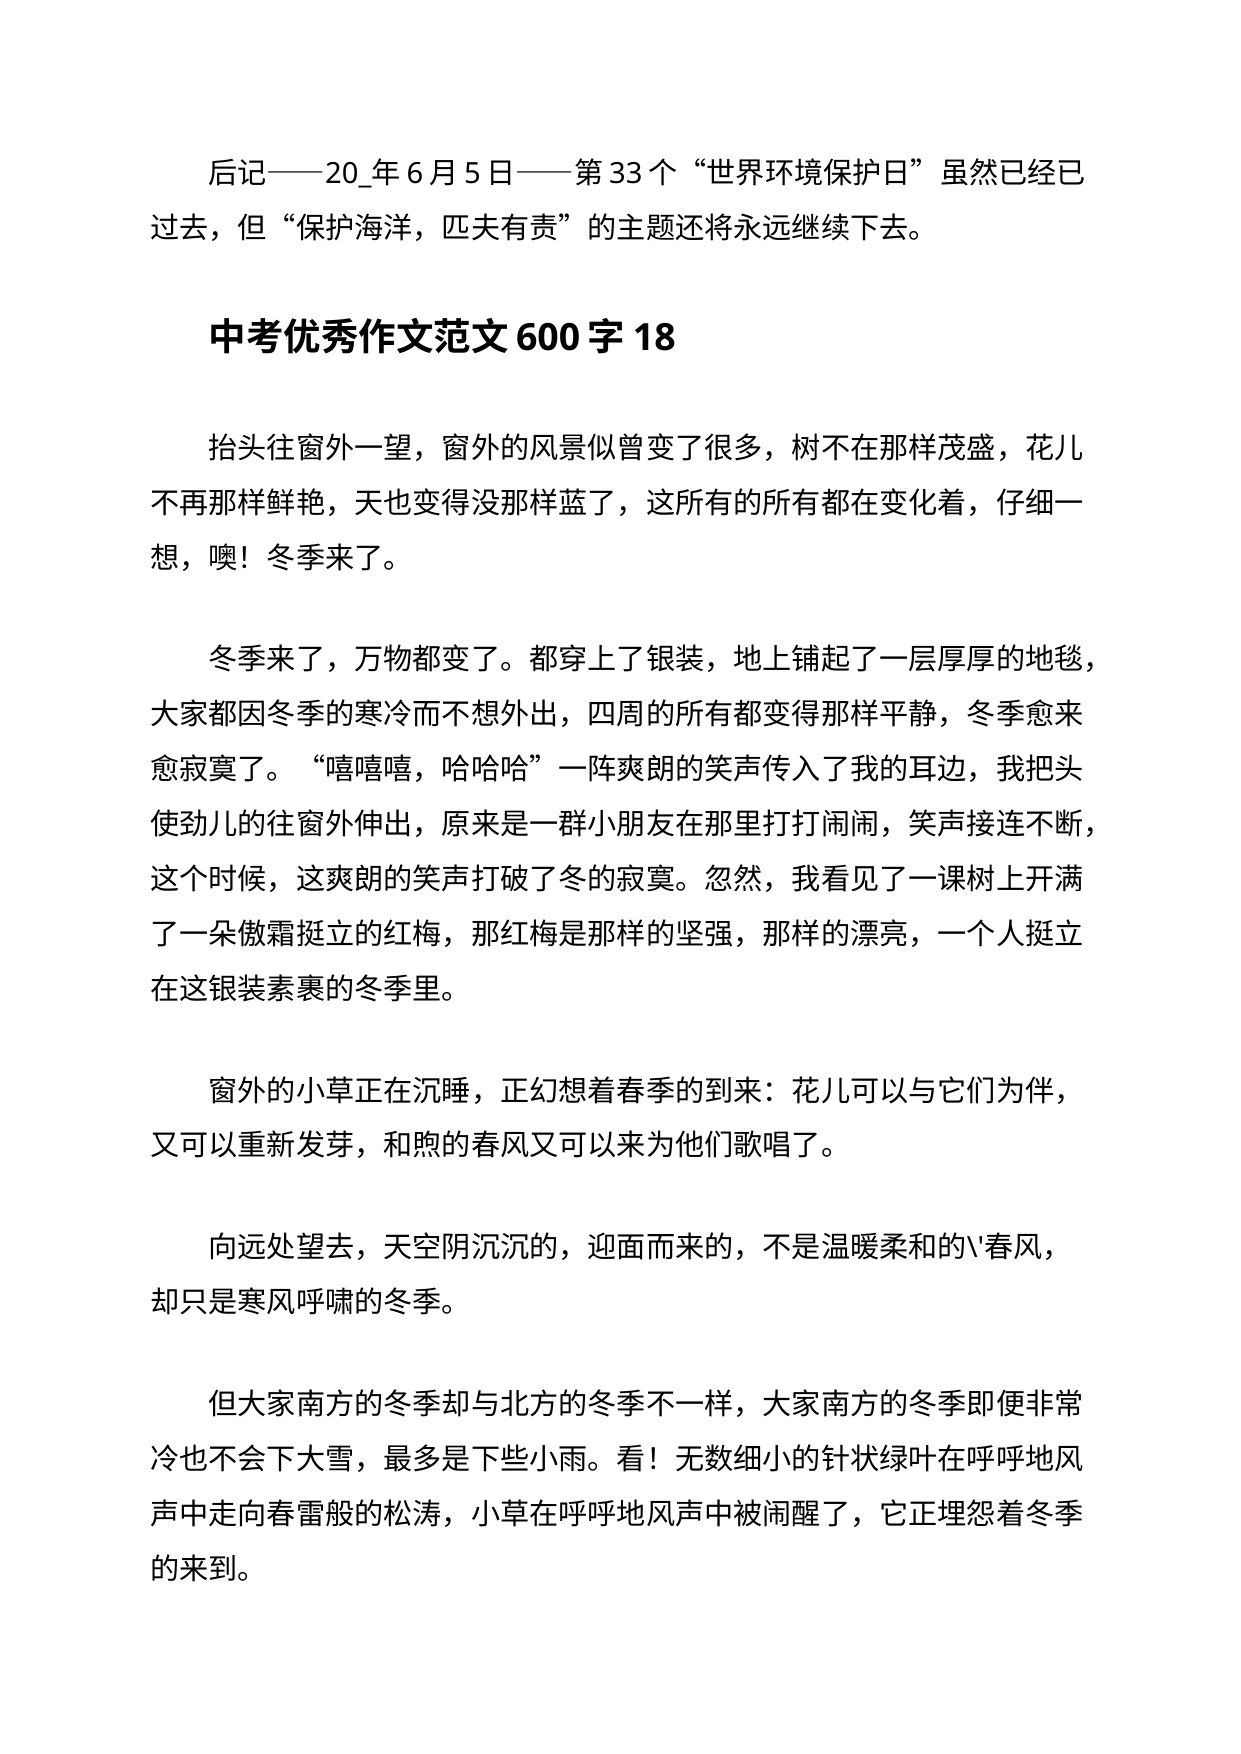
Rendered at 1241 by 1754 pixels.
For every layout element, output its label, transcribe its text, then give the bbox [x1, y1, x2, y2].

text 冬季来了，万物都变了。都穿上了银装，地上铺起了一层厚厚的地毯，大家都因冬季的寒冷而不想外出，四周的所有都变得那样平静，冬季愈来愈寂寞了。“嘻嘻嘻，哈哈哈”一阵爽朗的笑声传入了我的耳边，我把头使劲儿的往窗外伸出，原来是一群小朋友在那里打打闹闹，笑声接连不断，这个时候，这爽朗的笑声打破了冬的寂寞。忽然，我看见了一课树上开满了一朵傲霜挺立的红梅，那红梅是那样的坚强，那样的漂亮，一个人挺立在这银装素裹的冬季里。 [150, 636, 1090, 1008]
text 抬头往窗外一望，窗外的风景似曾变了很多，树不在那样茂盛，花儿不再那样鲜艳，天也变得没那样蓝了，这所有的所有都在变化着，仔细一想，噢！冬季来了。 [150, 424, 1090, 576]
text 但大家南方的冬季却与北方的冬季不一样，大家南方的冬季即便非常冷也不会下大雪，最多是下些小雨。看！无数细小的针状绿叶在呼呼地风声中走向春雷般的松涛，小草在呼呼地风声中被闹醒了，它正埋怨着冬季的来到。 [150, 1381, 1090, 1587]
text 窗外的小草正在沉睡，正幻想着春季的到来：花儿可以与它们为伴，又可以重新发芽，和煦的春风又可以来为他们歌唱了。 [150, 1067, 1090, 1164]
text 后记——20_年6月5日——第33个“世界环境保护日”虽然已经已过去，但“保护海洋，匹夫有责”的主题还将永远继续下去。 [150, 150, 1090, 247]
text 向远处望去，天空阴沉沉的，迎面而来的，不是温暖柔和的\'春风，却只是寒风呼啸的冬季。 [150, 1224, 1090, 1321]
text 中考优秀作文范文600字18 [150, 307, 1090, 361]
